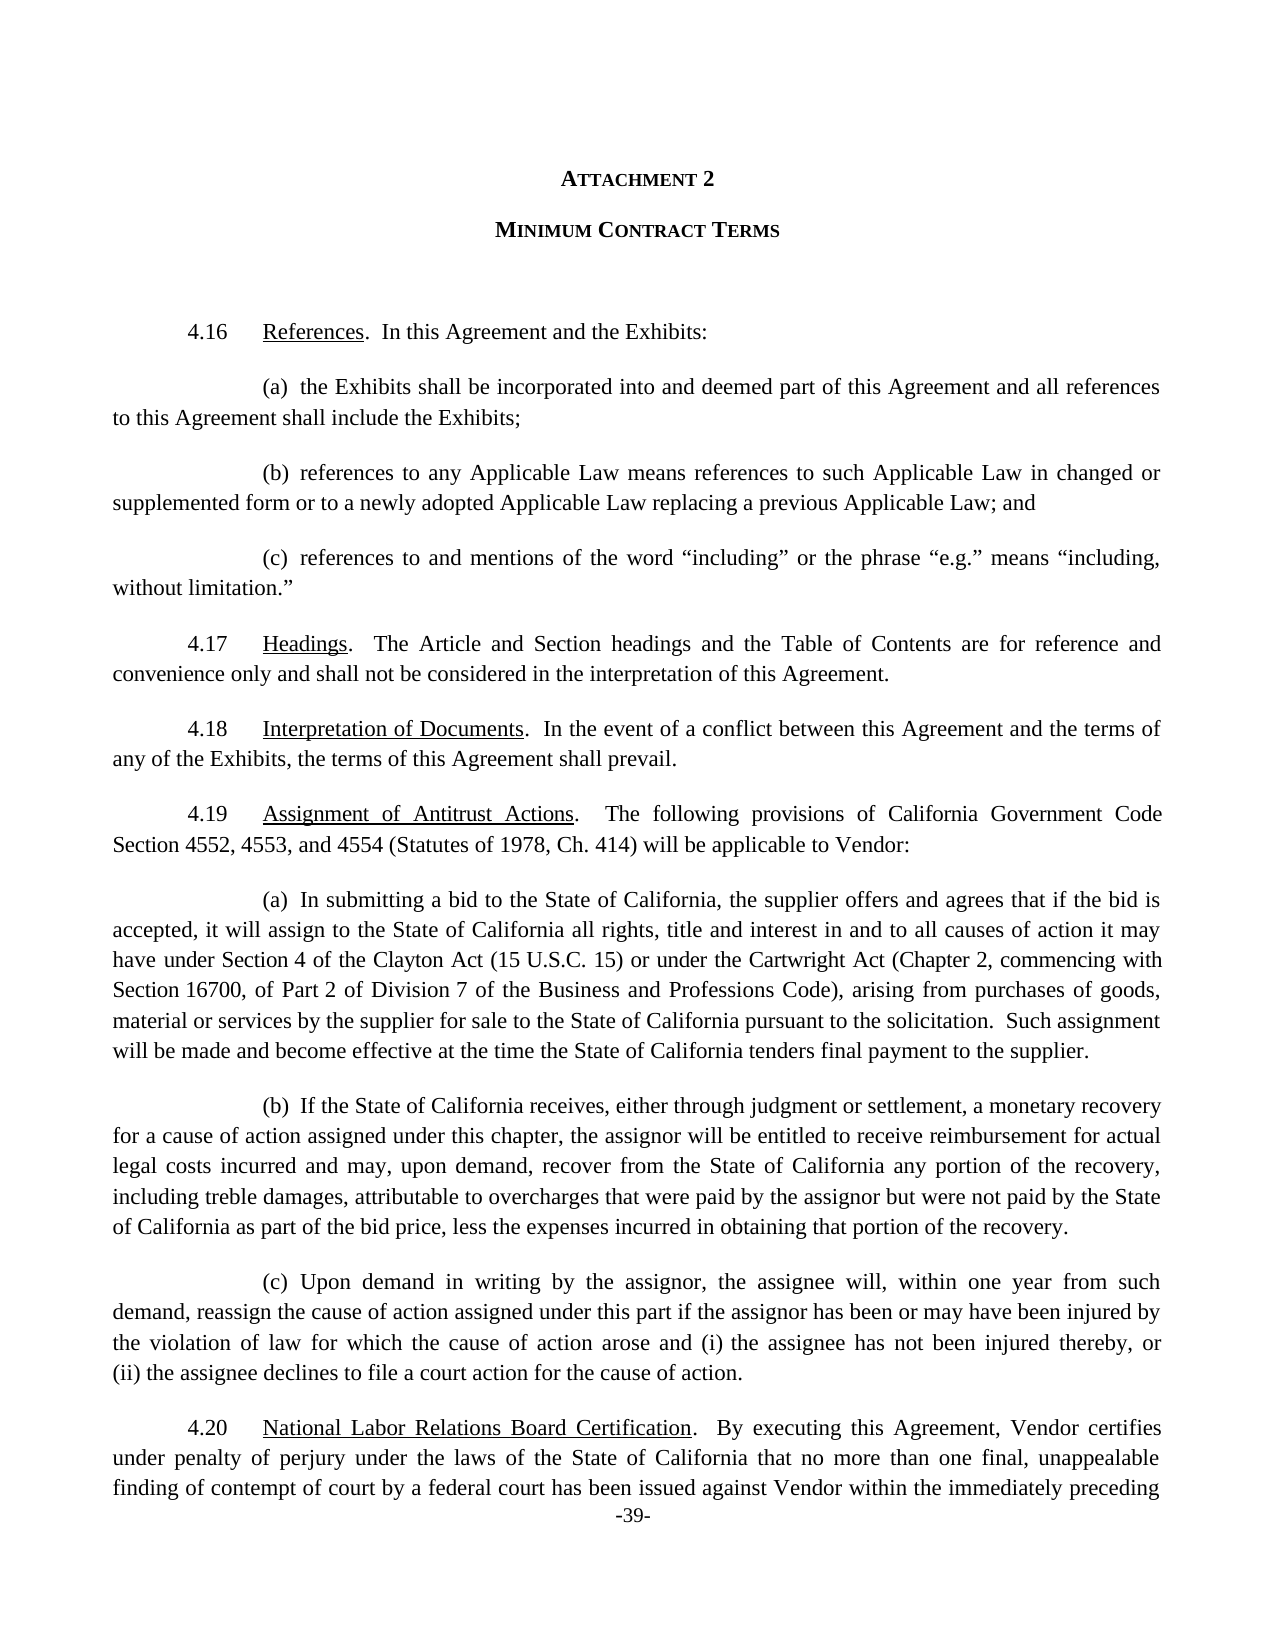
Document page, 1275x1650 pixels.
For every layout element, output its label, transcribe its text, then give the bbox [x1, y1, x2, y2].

subtitle the Exhibits shall be incorporated into and deemed part of this Agreement and all references to this Agreement shall include the Exhibits; [112, 373, 1162, 430]
subtitle In submitting a bid to the State of California, the supplier offers and agrees that if the bid is accepted, it will assign to the State of California all rights, title and interest in and to all causes of action it may have under Section 4 of the Clayton Act (15 U.S.C. 15) or under the Cartwright Act (Chapter 2, commencing with Section 16700, of Part 2 of Division 7 of the Business and Professions Code), arising from purchases of goods, material or services by the supplier for sale to the State of California pursuant to the solicitation. Such assignment will be made and become effective at the time the State of tenders final payment to the supplier. [112, 886, 1162, 1063]
subtitle If the State of California receives, either through judgment or settlement, a monetary recovery for a cause of action assigned under this chapter, the assignor will be entitled to receive reimbursement for actual legal costs incurred and may, upon demand, recover from the State of California any portion of the recovery, including treble damages, attributable to overcharges that were paid by the assignor but were not paid by the State of California as part of the bid price, less the expenses incurred in obtaining that portion of the recovery. [112, 1092, 1162, 1239]
subtitle Upon demand in writing by the assignor, the assignee will, within one year from such demand, reassign the cause of action assigned under this part if the assignor has been or may have been injured by the violation of law for which the cause of action arose and (i) the assignee has not been injured thereby, or (ii) the assignee declines to file a court action for the cause of action. [112, 1268, 1162, 1385]
subtitle Assignment of Antitrust Actions. The following provisions of California Government Code Section 4552, 4553, and 4554 (Statutes of 1978, 414) will be applicable to Vendor: [112, 800, 1162, 857]
subtitle Headings. The Article and Section headings and the Table of Contents are for reference and convenience only and shall not be considered in the interpretation of this Agreement. [112, 629, 1162, 686]
subtitle references to any Applicable Law means references to such Applicable Law in changed or supplemented form or to a newly adopted Applicable Law replacing a previous Applicable Law; and [112, 459, 1162, 515]
subtitle References. In this Agreement and the Exhibits: [112, 318, 1162, 344]
subtitle Interpretation of Documents. In the event of a conflict between this Agreement and the terms of any of the Exhibits, the terms of this Agreement shall prevail. [112, 715, 1162, 772]
subtitle references to and mentions of the word “including” or the phrase “e.g.” means “including, without limitation.” [112, 544, 1162, 601]
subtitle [112, 1414, 1162, 1501]
